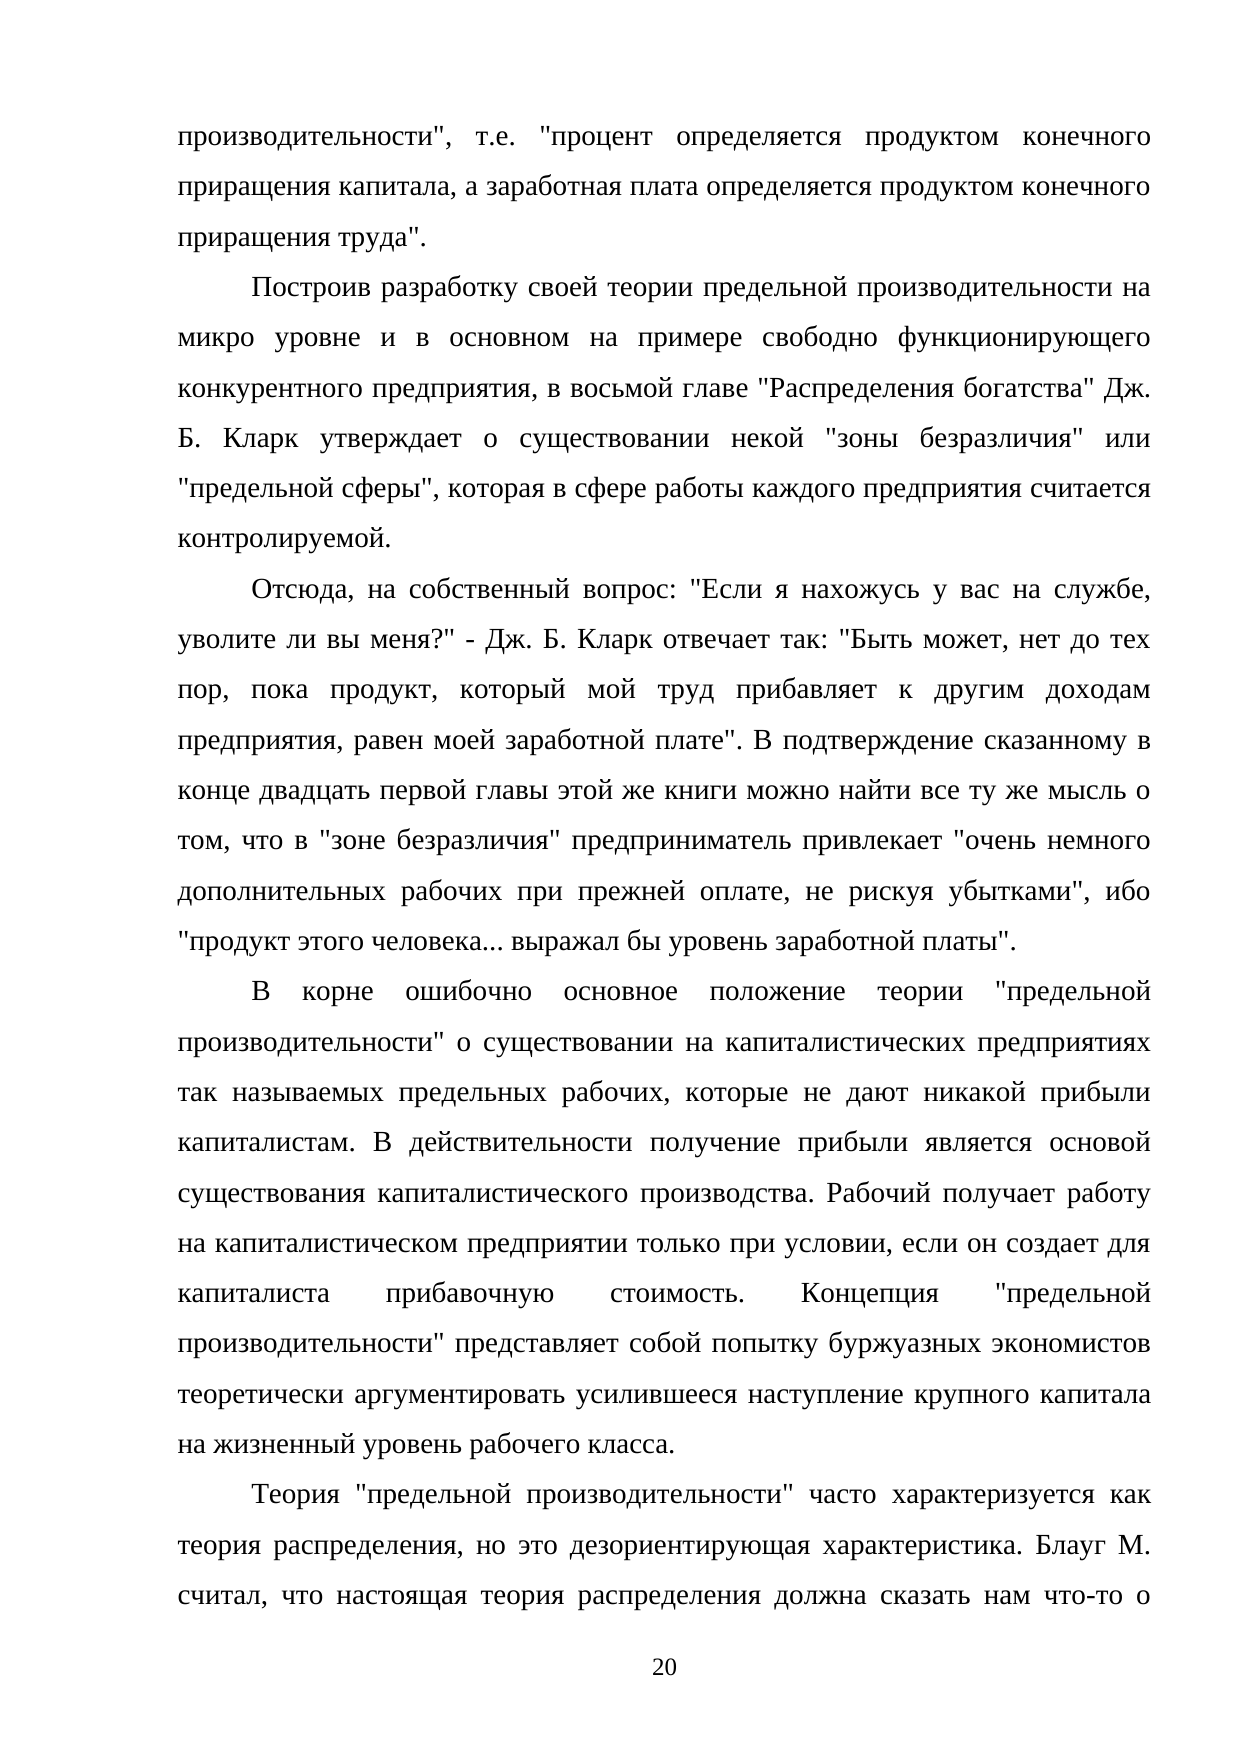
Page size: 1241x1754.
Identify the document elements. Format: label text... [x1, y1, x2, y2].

text Отсюда, на собственный вопрос: "Если я нахожусь у вас на службе, уволите ли вы меня?" - Дж. Б. Кларк отвечает так: "Быть может, нет до тех пор, пока продукт, который мой труд прибавляет к другим доходам предприятия, равен моей заработной плате". В подтверждение сказанному в конце двадцать первой главы этой же книги можно найти все ту же мысль о том, что в "зоне безразличия" предприниматель привлекает "очень немного дополнительных рабочих при прежней оплате, не рискуя убытками", ибо "продукт этого человека... выражал бы уровень заработной платы". [177, 571, 1152, 957]
text В корне ошибочно основное положение теории "предельной производительности" о существовании на капиталистических предприятиях так называемых предельных рабочих, которые не дают никакой прибыли капиталистам. В действительности получение прибыли является основой существования капиталистического производства. Рабочий получает работу на капиталистическом предприятии только при условии, если он создает для капиталиста прибавочную стоимость. Концепция "предельной производительности" представляет собой попытку буржуазных экономистов теоретически аргументировать усилившееся наступление крупного капитала на жизненный уровень рабочего класса. [177, 973, 1152, 1460]
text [177, 118, 1152, 252]
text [177, 1477, 1152, 1611]
text Построив разработку своей теории предельной производительности на микро уровне и в основном на примере свободно функционирующего конкурентного предприятия, в восьмой главе "Распределения богатства" Дж. Б. Кларк утверждает о существовании некой "зоны безразличия" или "предельной сферы", которая в сфере работы каждого предприятия считается контролируемой. [177, 269, 1152, 554]
